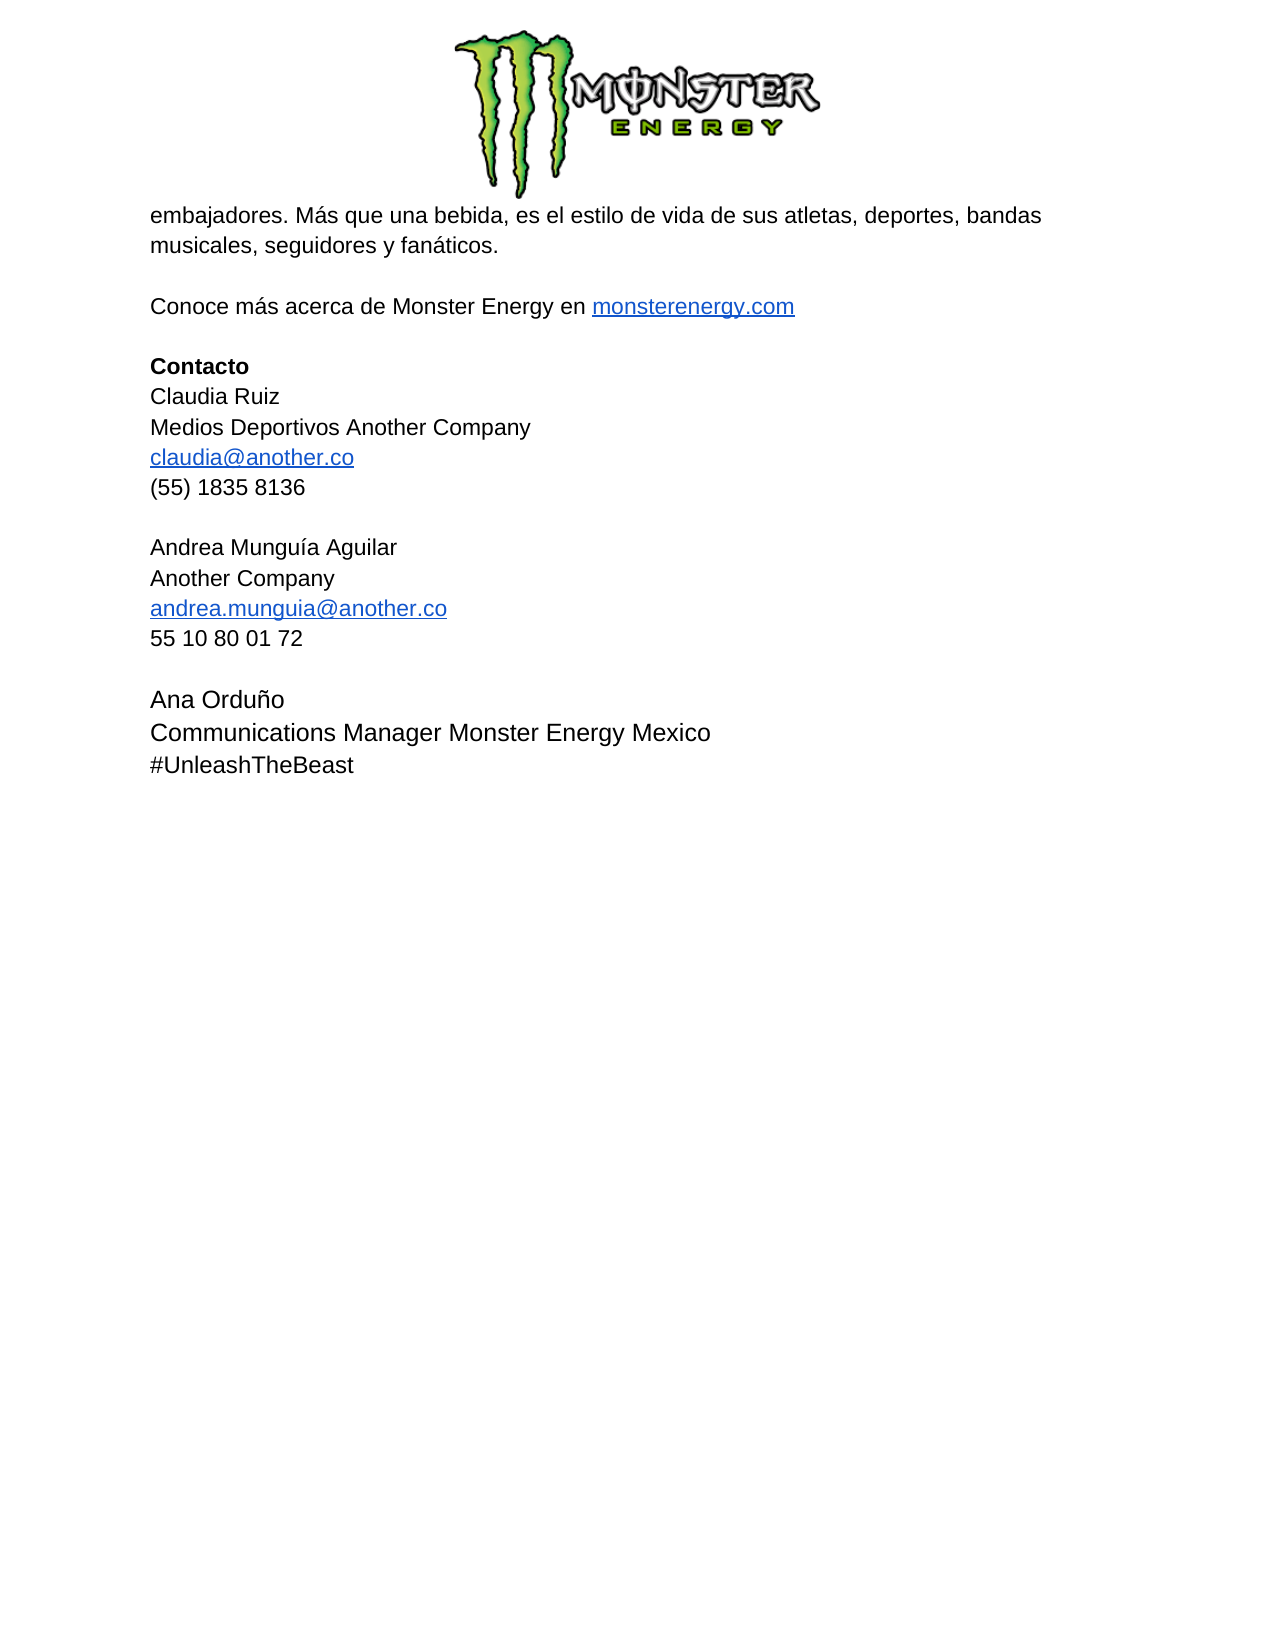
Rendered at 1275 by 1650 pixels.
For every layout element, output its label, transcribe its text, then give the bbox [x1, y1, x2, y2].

text Andrea Munguía Aguilar [150, 534, 1125, 561]
text Another Company [150, 564, 1125, 591]
text Conoce más acerca de Monster Energy en monsterenergy.com [150, 293, 1125, 319]
text (55) 1835 8136 [150, 474, 1125, 500]
text #UnleashTheBeast [150, 751, 1125, 779]
text Contacto [150, 353, 1125, 379]
text claudia@another.co [150, 444, 1125, 470]
picture [454, 30, 821, 199]
text andrea.munguia@another.co [150, 595, 1125, 621]
text Ana Orduño [150, 685, 1125, 714]
text Communications Manager Monster Energy Mexico [150, 718, 1125, 747]
text 55 10 80 01 72 [150, 625, 1125, 651]
text Medios Deportivos Another Company [150, 413, 1125, 440]
text Claudia Ruiz [150, 383, 1125, 409]
